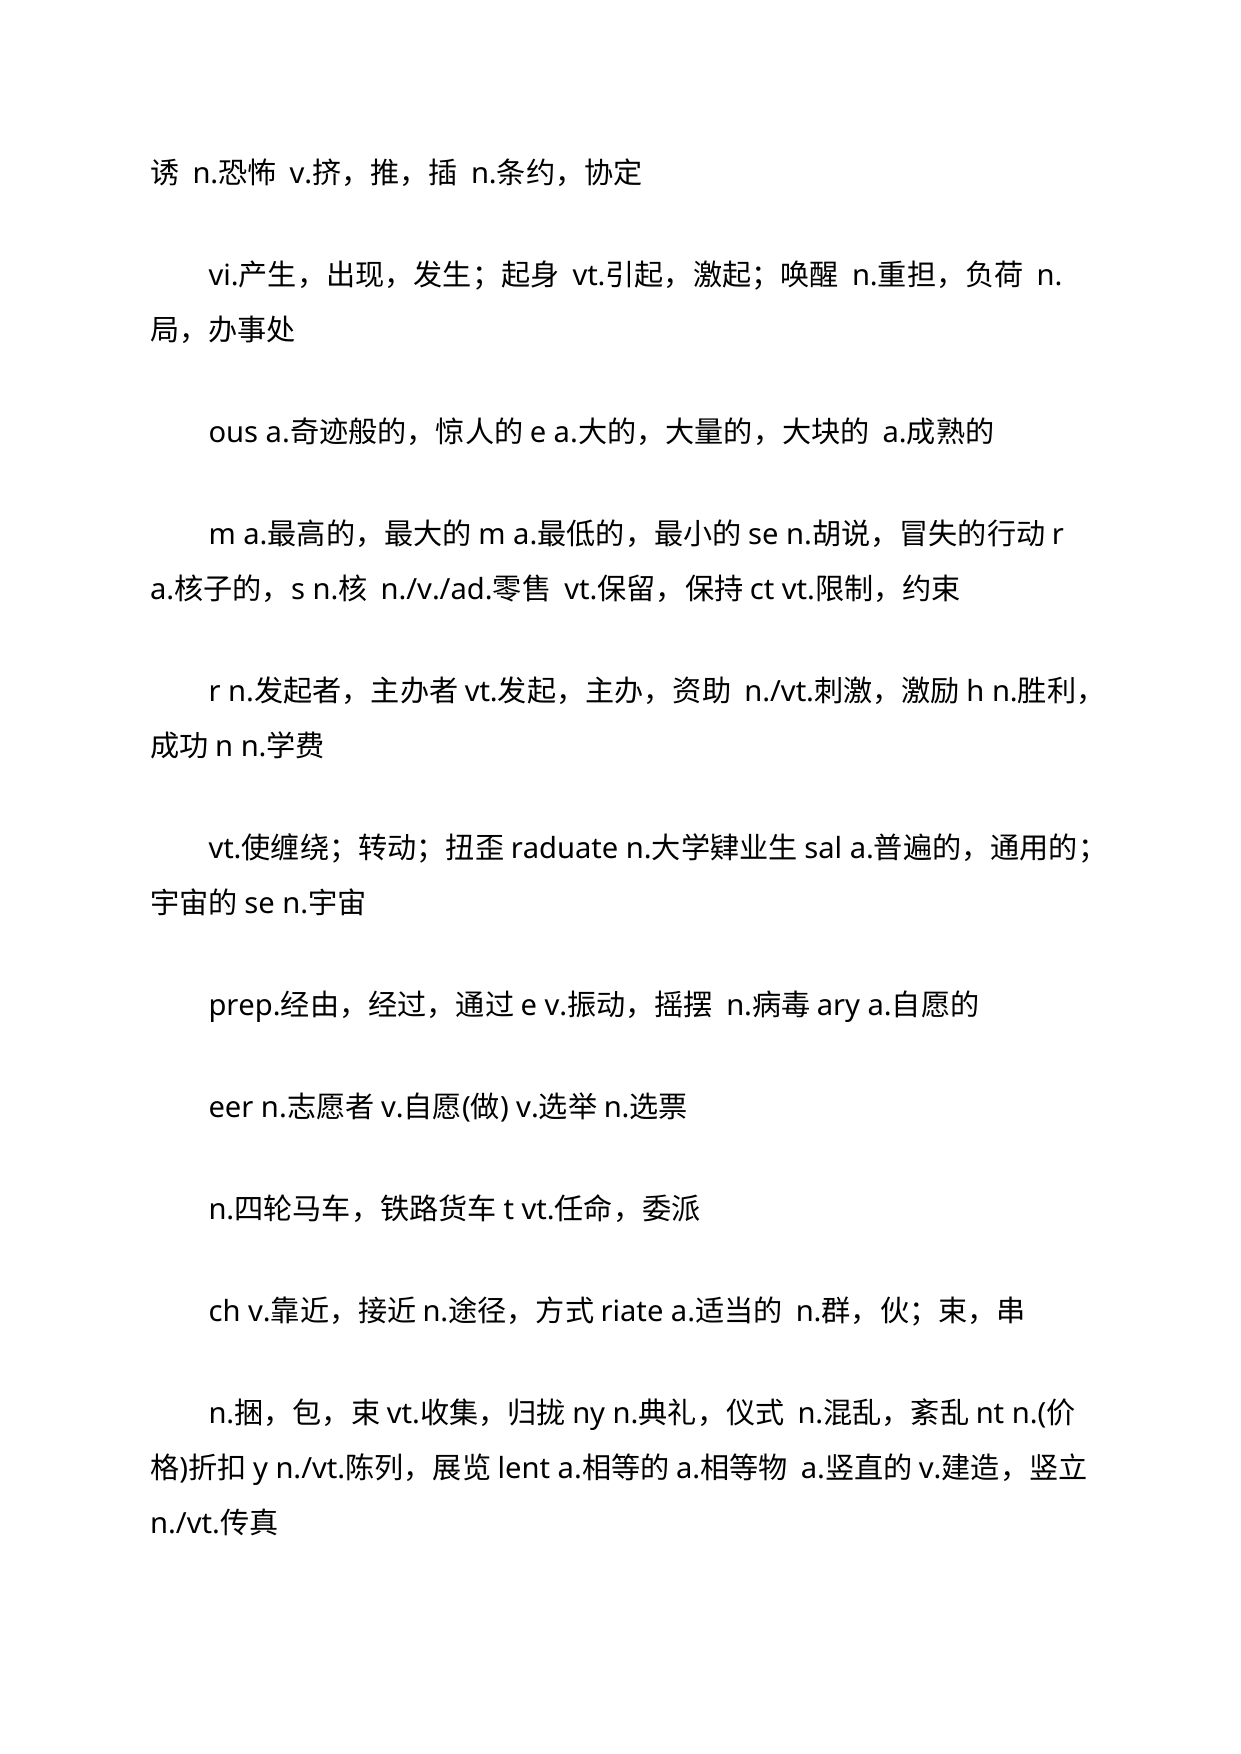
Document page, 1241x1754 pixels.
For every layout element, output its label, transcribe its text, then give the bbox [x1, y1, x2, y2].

text n.捆，包，束 vt.收集，归拢 ny n.典礼，仪式 n.混乱，紊乱 nt n.(价格)折扣 y n./vt.陈列，展览 lent a.相等的 a.相等物 a.竖直的 v.建造，竖立 n./vt.传真 [150, 1389, 1090, 1542]
text ous a.奇迹般的，惊人的 e a.大的，大量的，大块的 a.成熟的 [150, 409, 1090, 451]
text r n.发起者，主办者 vt.发起，主办，资助 n./vt.刺激，激励 h n.胜利，成功 n n.学费 [150, 668, 1090, 765]
text vi.产生，出现，发生；起身 vt.引起，激起；唤醒 n.重担，负荷 n.局，办事处 [150, 252, 1090, 349]
text m a.最高的，最大的 m a.最低的，最小的 se n.胡说，冒失的行动 r a.核子的，s n.核 n./v./ad.零售 vt.保留，保持 ct vt.限制，约束 [150, 511, 1090, 608]
text ch v.靠近，接近n.途径，方式 riate a.适当的 n.群，伙；束，串 [150, 1288, 1090, 1330]
text n.四轮马车，铁路货车 t vt.任命，委派 [150, 1186, 1090, 1228]
text prep.经由，经过，通过 e v.振动，摇摆 n.病毒 ary a.自愿的 [150, 982, 1090, 1024]
text vt.使缠绕；转动；扭歪 raduate n.大学肄业生 sal a.普遍的，通用的；宇宙的 se n.宇宙 [150, 825, 1090, 922]
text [150, 150, 1090, 192]
text eer n.志愿者 v.自愿(做) v.选举 n.选票 [150, 1084, 1090, 1126]
